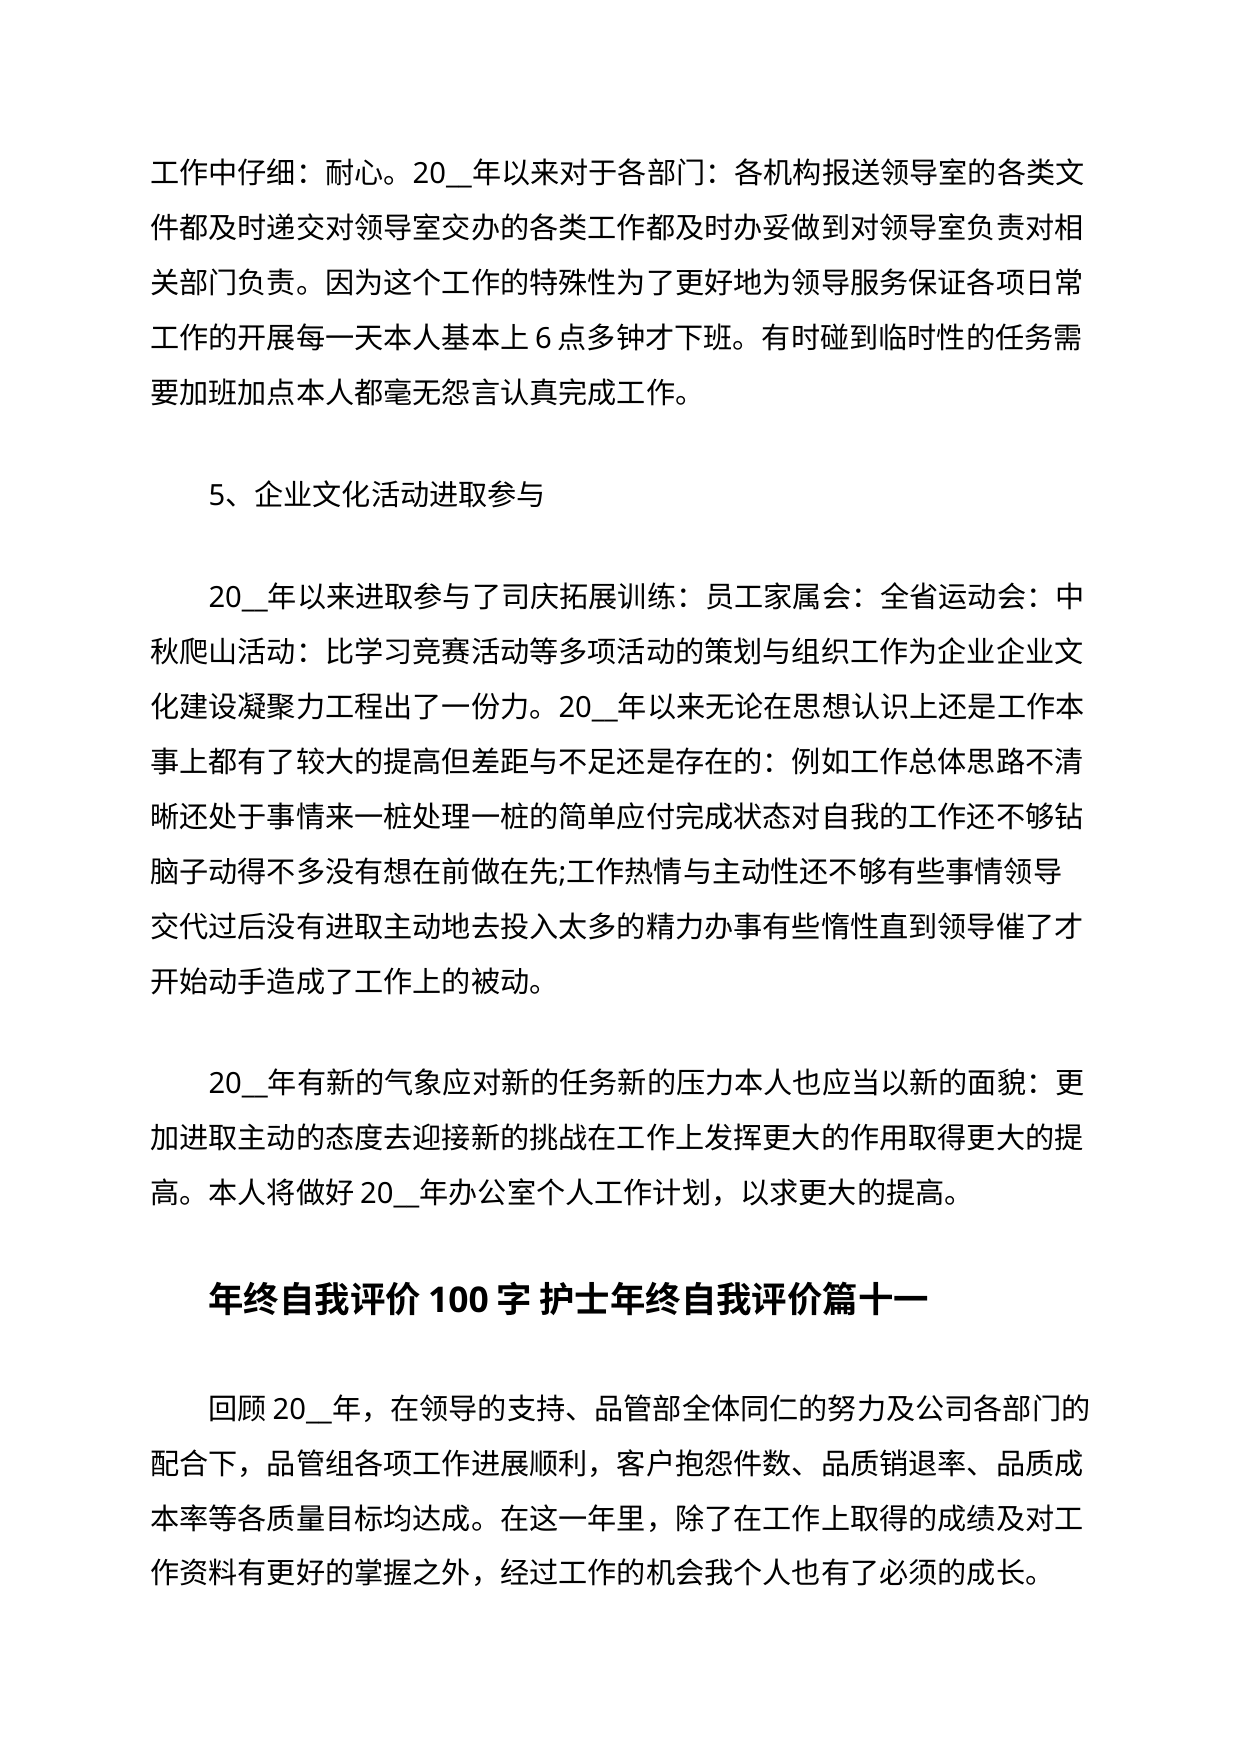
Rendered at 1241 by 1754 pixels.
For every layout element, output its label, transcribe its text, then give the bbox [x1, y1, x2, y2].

text 5、企业文化活动进取参与 [150, 472, 1090, 514]
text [150, 150, 1090, 412]
text 20__年以来进取参与了司庆拓展训练：员工家属会：全省运动会：中秋爬山活动：比学习竞赛活动等多项活动的策划与组织工作为企业企业文化建设凝聚力工程出了一份力。20__年以来无论在思想认识上还是工作本事上都有了较大的提高但差距与不足还是存在的：例如工作总体思路不清晰还处于事情来一桩处理一桩的简单应付完成状态对自我的工作还不够钻脑子动得不多没有想在前做在先;工作热情与主动性还不够有些事情领导交代过后没有进取主动地去投入太多的精力办事有些惰性直到领导催了才开始动手造成了工作上的被动。 [150, 573, 1090, 1000]
text 回顾20__年，在领导的支持、品管部全体同仁的努力及公司各部门的配合下，品管组各项工作进展顺利，客户抱怨件数、品质销退率、品质成本率等各质量目标均达成。在这一年里，除了在工作上取得的成绩及对工作资料有更好的掌握之外，经过工作的机会我个人也有了必须的成长。 [150, 1385, 1090, 1592]
text 20__年有新的气象应对新的任务新的压力本人也应当以新的面貌：更加进取主动的态度去迎接新的挑战在工作上发挥更大的作用取得更大的提高。本人将做好20__年办公室个人工作计划，以求更大的提高。 [150, 1060, 1090, 1212]
text 年终自我评价100字 护士年终自我评价篇十一 [150, 1272, 1090, 1323]
